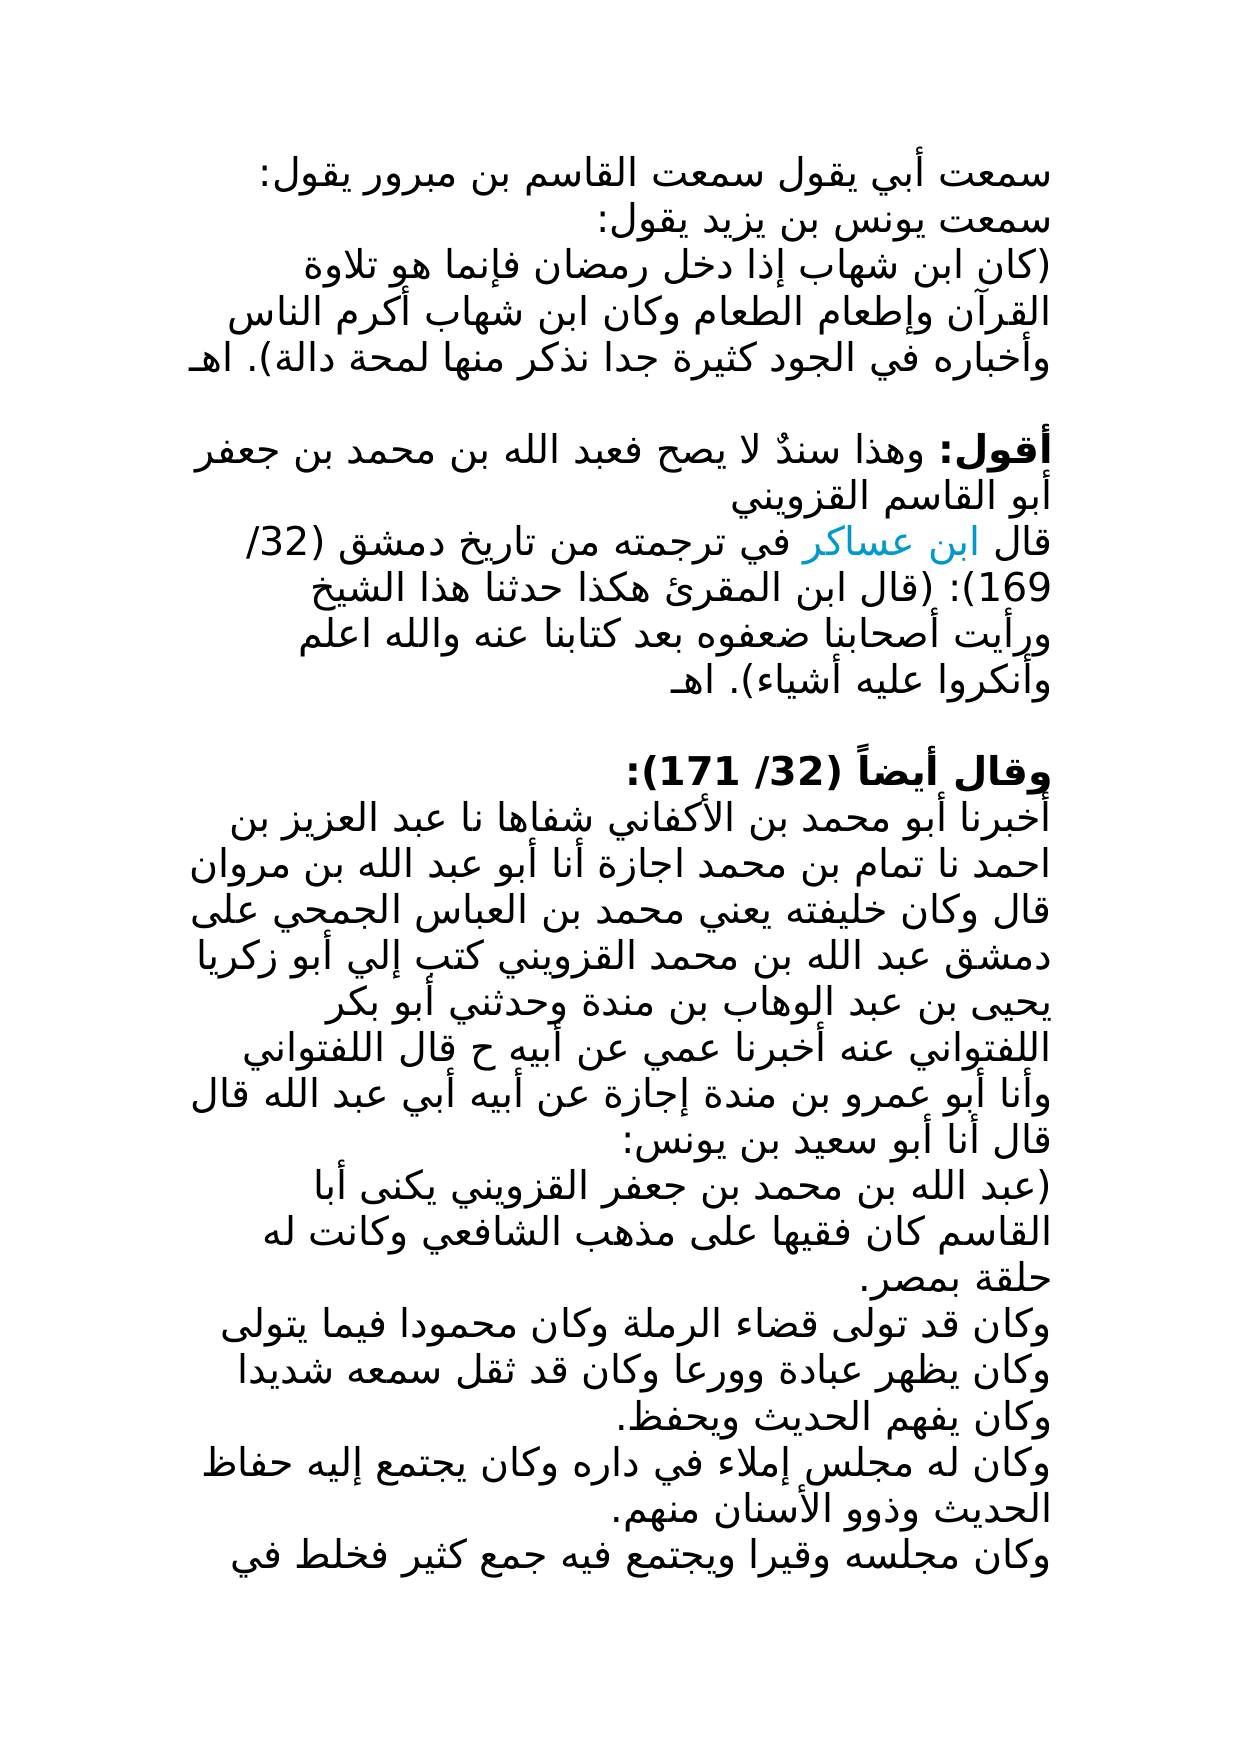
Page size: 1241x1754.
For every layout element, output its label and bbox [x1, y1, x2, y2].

text [187, 150, 1053, 1577]
